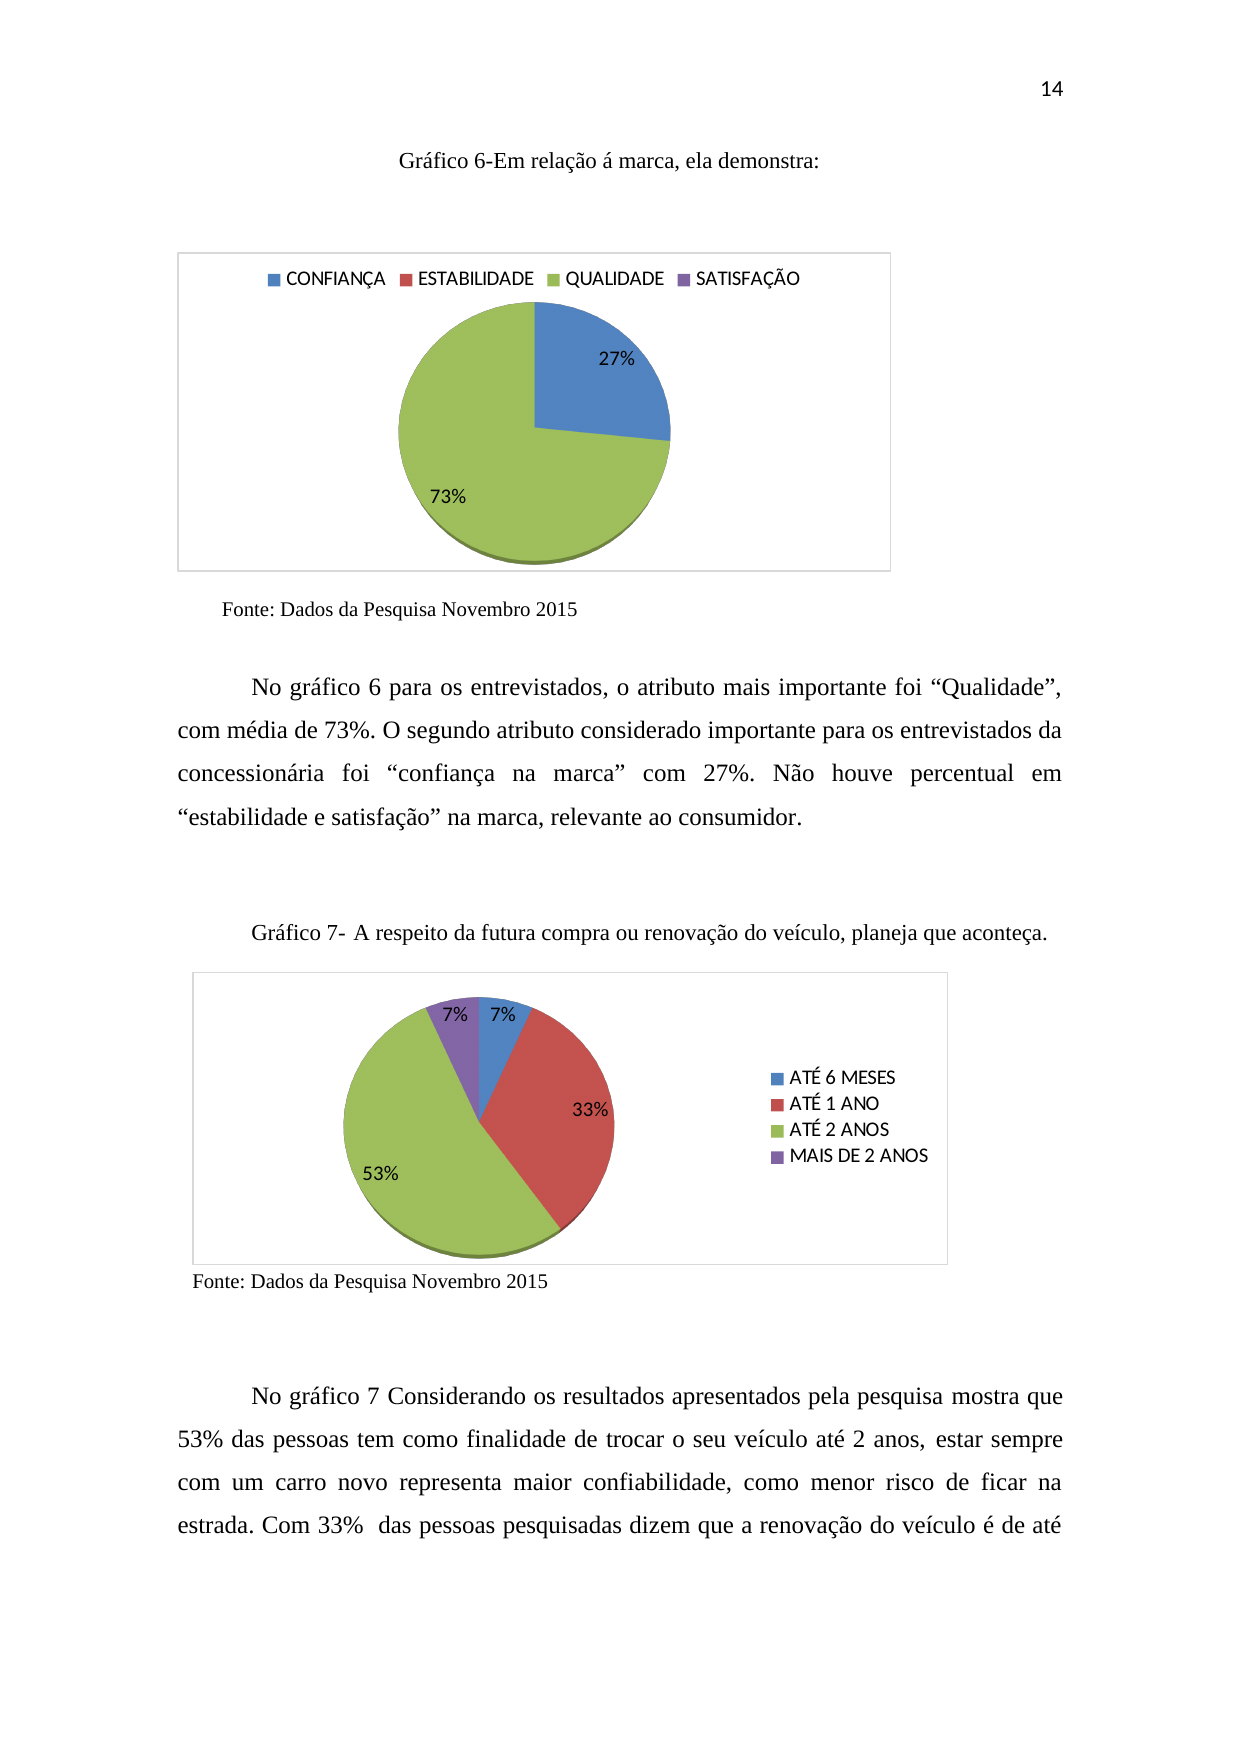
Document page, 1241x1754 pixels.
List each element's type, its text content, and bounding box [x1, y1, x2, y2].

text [177, 1496, 1063, 1539]
text No gráfico 6 para os entrevistados, o atributo mais importante foi “Qualidade”, com média de 73%. O segundo atributo considerado importante para os entrevistados da concessionária foi “confiança na marca” com 27%. Não houve percentual em “estabilidade e satisfação” na marca, relevante ao consumidor. [177, 672, 1063, 830]
text Fonte: Dados da Pesquisa Novembro 2015 [222, 252, 1063, 621]
text Gráfico 6-Em relação á marca, ela demonstra: [325, 148, 1063, 174]
text Gráfico 7- A respeito da futura compra ou renovação do veículo, planeja que aconteça. [177, 919, 1063, 946]
text Fonte: Dados da Pesquisa Novembro 2015 [192, 972, 1063, 1293]
